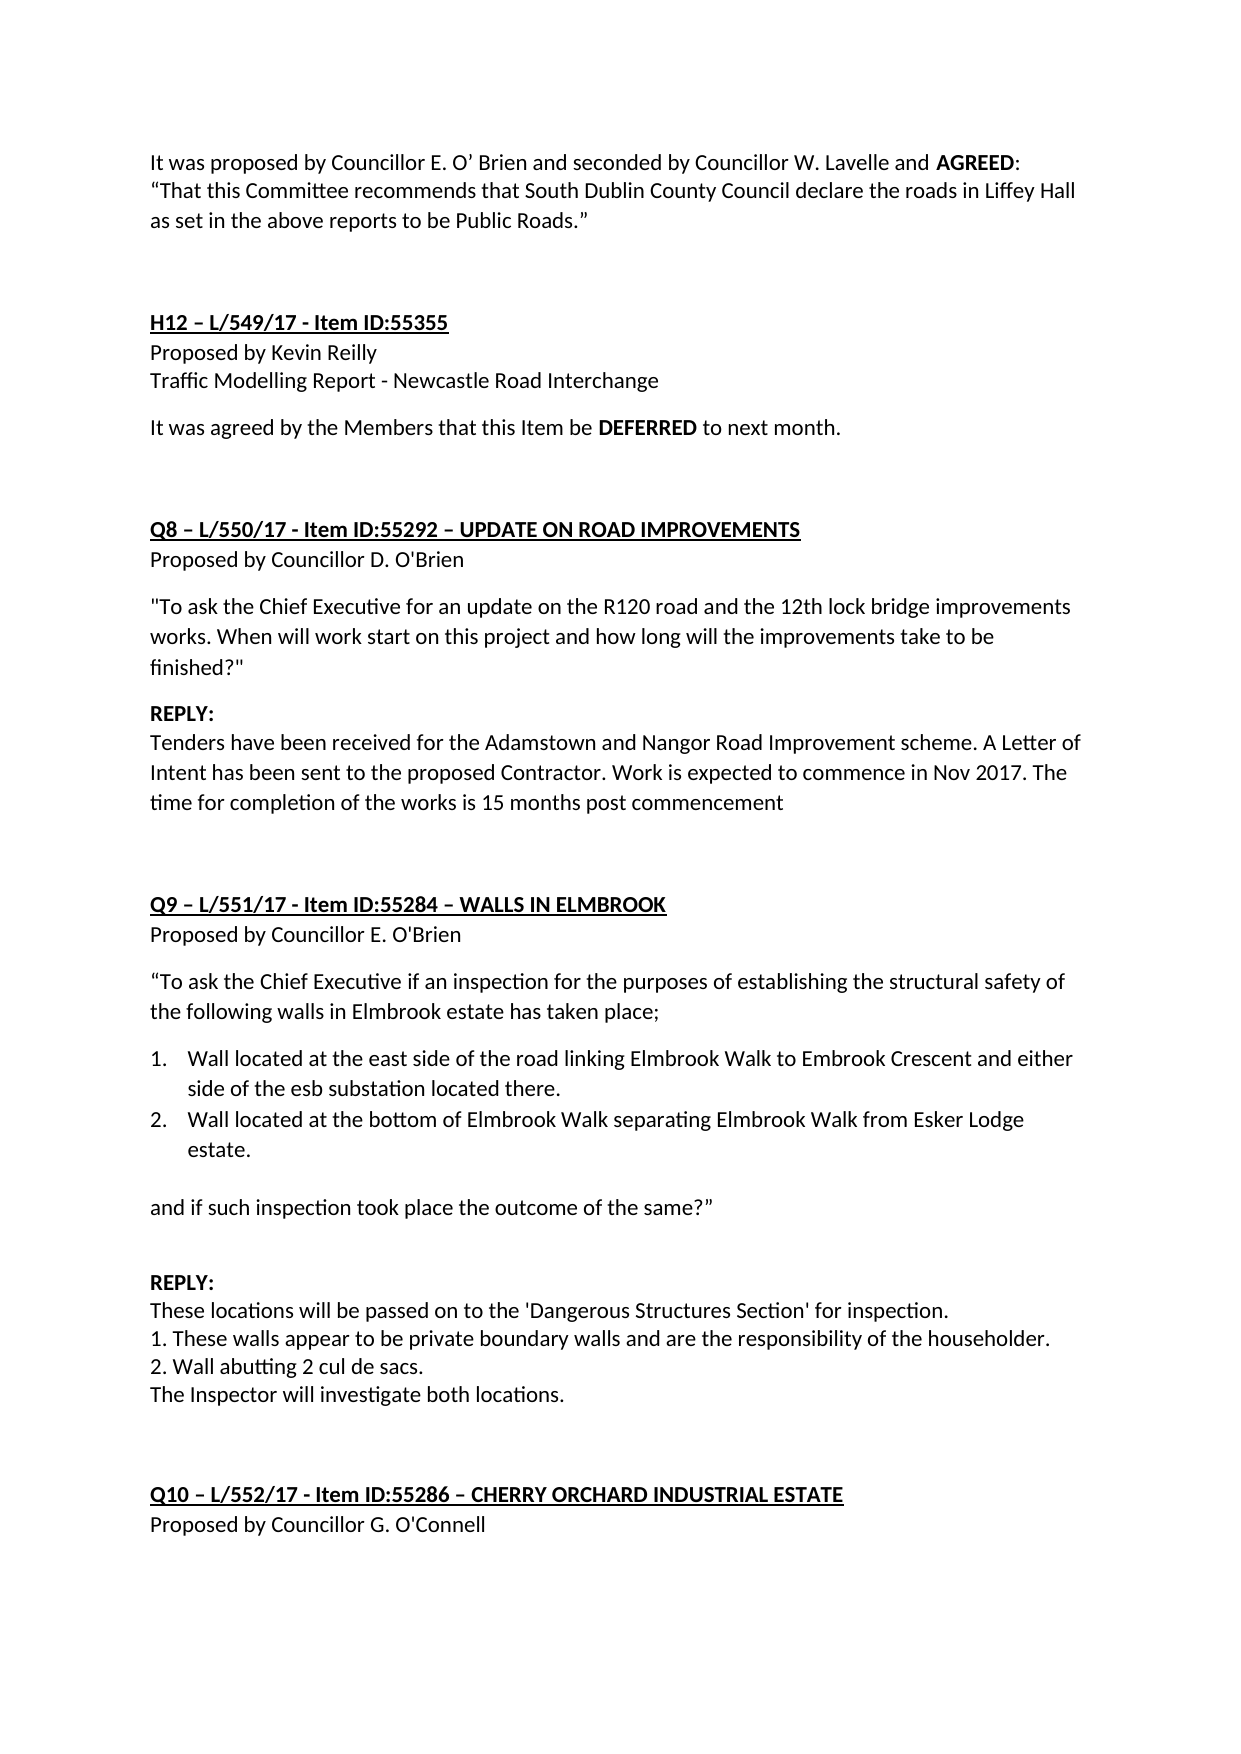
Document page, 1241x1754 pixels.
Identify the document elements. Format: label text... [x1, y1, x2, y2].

subtitle H12 – L/549/17 - Item ID:55355 [150, 308, 1090, 336]
subtitle Q8 – L/550/17 - Item ID:55292 – UPDATE ON ROAD IMPROVEMENTS [150, 515, 1090, 543]
text Proposed by Councillor E. O'Brien [150, 920, 1090, 948]
text It was agreed by the Members that this Item be DEFERRED to next month. [150, 413, 1090, 441]
text The Inspector will investigate both locations. [150, 1380, 1090, 1408]
text "To ask the Chief Executive for an update on the R120 road and the 12th lock bridge improvements works. When will work start on this project and how long will the improvements take to be finished?" [150, 592, 1090, 681]
text REPLY: [150, 1268, 1090, 1296]
text Proposed by Councillor D. O'Brien [150, 545, 1090, 573]
text 2. Wall abutting 2 cul de sacs. [150, 1352, 1090, 1380]
text Traffic Modelling Report - Newcastle Road Interchange [150, 366, 1090, 394]
text Proposed by Councillor G. O'Connell [150, 1510, 1090, 1538]
text REPLY: [150, 699, 1090, 728]
text It was proposed by Councillor E. O’ Brien and seconded by Councillor W. Lavelle and AGREED: [150, 148, 1090, 176]
list Wall located at the bottom of Elmbrook Walk separating Elmbrook Walk from Esker Lodge estate. [150, 1105, 1090, 1163]
subtitle Q9 – L/551/17 - Item ID:55284 – WALLS IN ELMBROOK [150, 890, 1090, 918]
text and if such inspection took place the outcome of the same?” [150, 1193, 1090, 1221]
text Proposed by Kevin Reilly [150, 338, 1090, 366]
list Wall located at the east side of the road linking Elmbrook Walk to Embrook Crescent and either side of the esb substation located there. [150, 1044, 1090, 1102]
text “That this Committee recommends that South Dublin County Council declare the roads in Liffey Hall as set in the above reports to be Public Roads.” [150, 176, 1090, 234]
text Tenders have been received for the Adamstown and Nangor Road Improvement scheme. A Letter of Intent has been sent to the proposed Contractor. Work is expected to commence in Nov 2017. The time for completion of the works is 15 months post commencement [150, 728, 1090, 816]
subtitle Q10 – L/552/17 - Item ID:55286 – CHERRY ORCHARD INDUSTRIAL ESTATE [150, 1480, 1090, 1508]
text These locations will be passed on to the 'Dangerous Structures Section' for inspection. [150, 1296, 1090, 1324]
text “To ask the Chief Executive if an inspection for the purposes of establishing the structural safety of the following walls in Elmbrook estate has taken place; [150, 967, 1090, 1025]
text 1. These walls appear to be private boundary walls and are the responsibility of the householder. [150, 1324, 1090, 1352]
